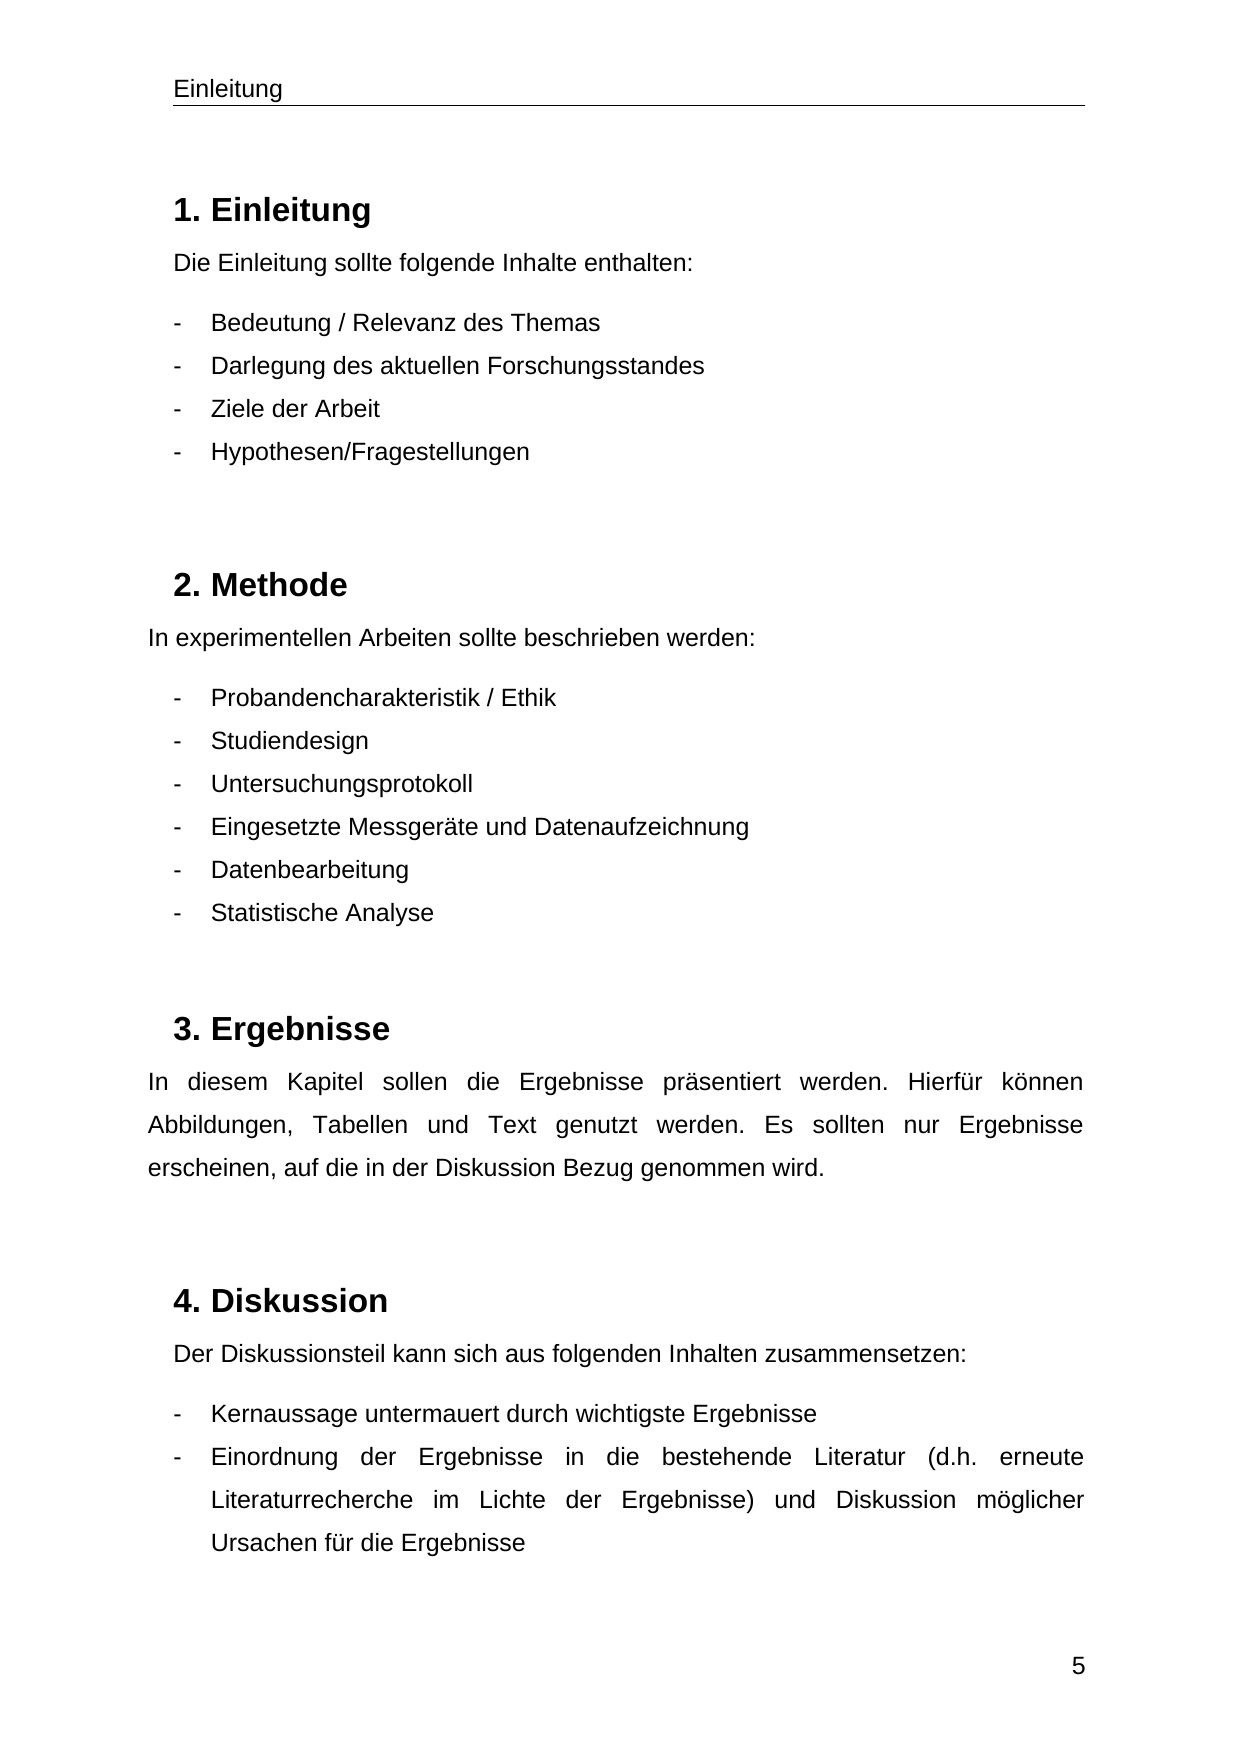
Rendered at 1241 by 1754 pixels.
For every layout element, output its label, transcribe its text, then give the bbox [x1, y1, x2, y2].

list Datenbearbeitung [173, 855, 1085, 884]
list Ziele der Arbeit [173, 394, 1085, 423]
list Kernaussage untermauert durch wichtigste Ergebnisse [173, 1398, 1085, 1427]
list Statistische Analyse [173, 898, 1085, 927]
text In diesem Kapitel sollen die Ergebnisse präsentiert werden. Hierfür können Abbildungen, Tabellen und Text genutzt werden. Es sollten nur Ergebnisse erscheinen, auf die in der Diskussion Bezug genommen wird. [148, 1067, 1085, 1182]
text Die Einleitung sollte folgende Inhalte enthalten: [173, 248, 1085, 277]
list Hypothesen/Fragestellungen [173, 437, 1085, 466]
list Studiendesign [173, 726, 1085, 754]
list Darlegung des aktuellen Forschungsstandes [173, 351, 1085, 380]
subtitle Diskussion [173, 1281, 1085, 1319]
list Bedeutung / Relevanz des Themas [173, 308, 1085, 337]
subtitle Einleitung [173, 190, 1085, 229]
text In experimentellen Arbeiten sollte beschrieben werden: [148, 623, 1085, 651]
list Einordnung der Ergebnisse in die bestehende Literatur (d.h. erneute Literaturrecherche im Lichte der Ergebnisse) und Diskussion möglicher Ursachen für die Ergebnisse [173, 1442, 1085, 1557]
subtitle Ergebnisse [173, 1009, 1085, 1048]
list Untersuchungsprotokoll [173, 769, 1085, 797]
text Der Diskussionsteil kann sich aus folgenden Inhalten zusammensetzen: [173, 1339, 1085, 1367]
list Probandencharakteristik / Ethik [173, 682, 1085, 711]
list Eingesetzte Messgeräte und Datenaufzeichnung [173, 812, 1085, 841]
subtitle Methode [173, 565, 1085, 603]
